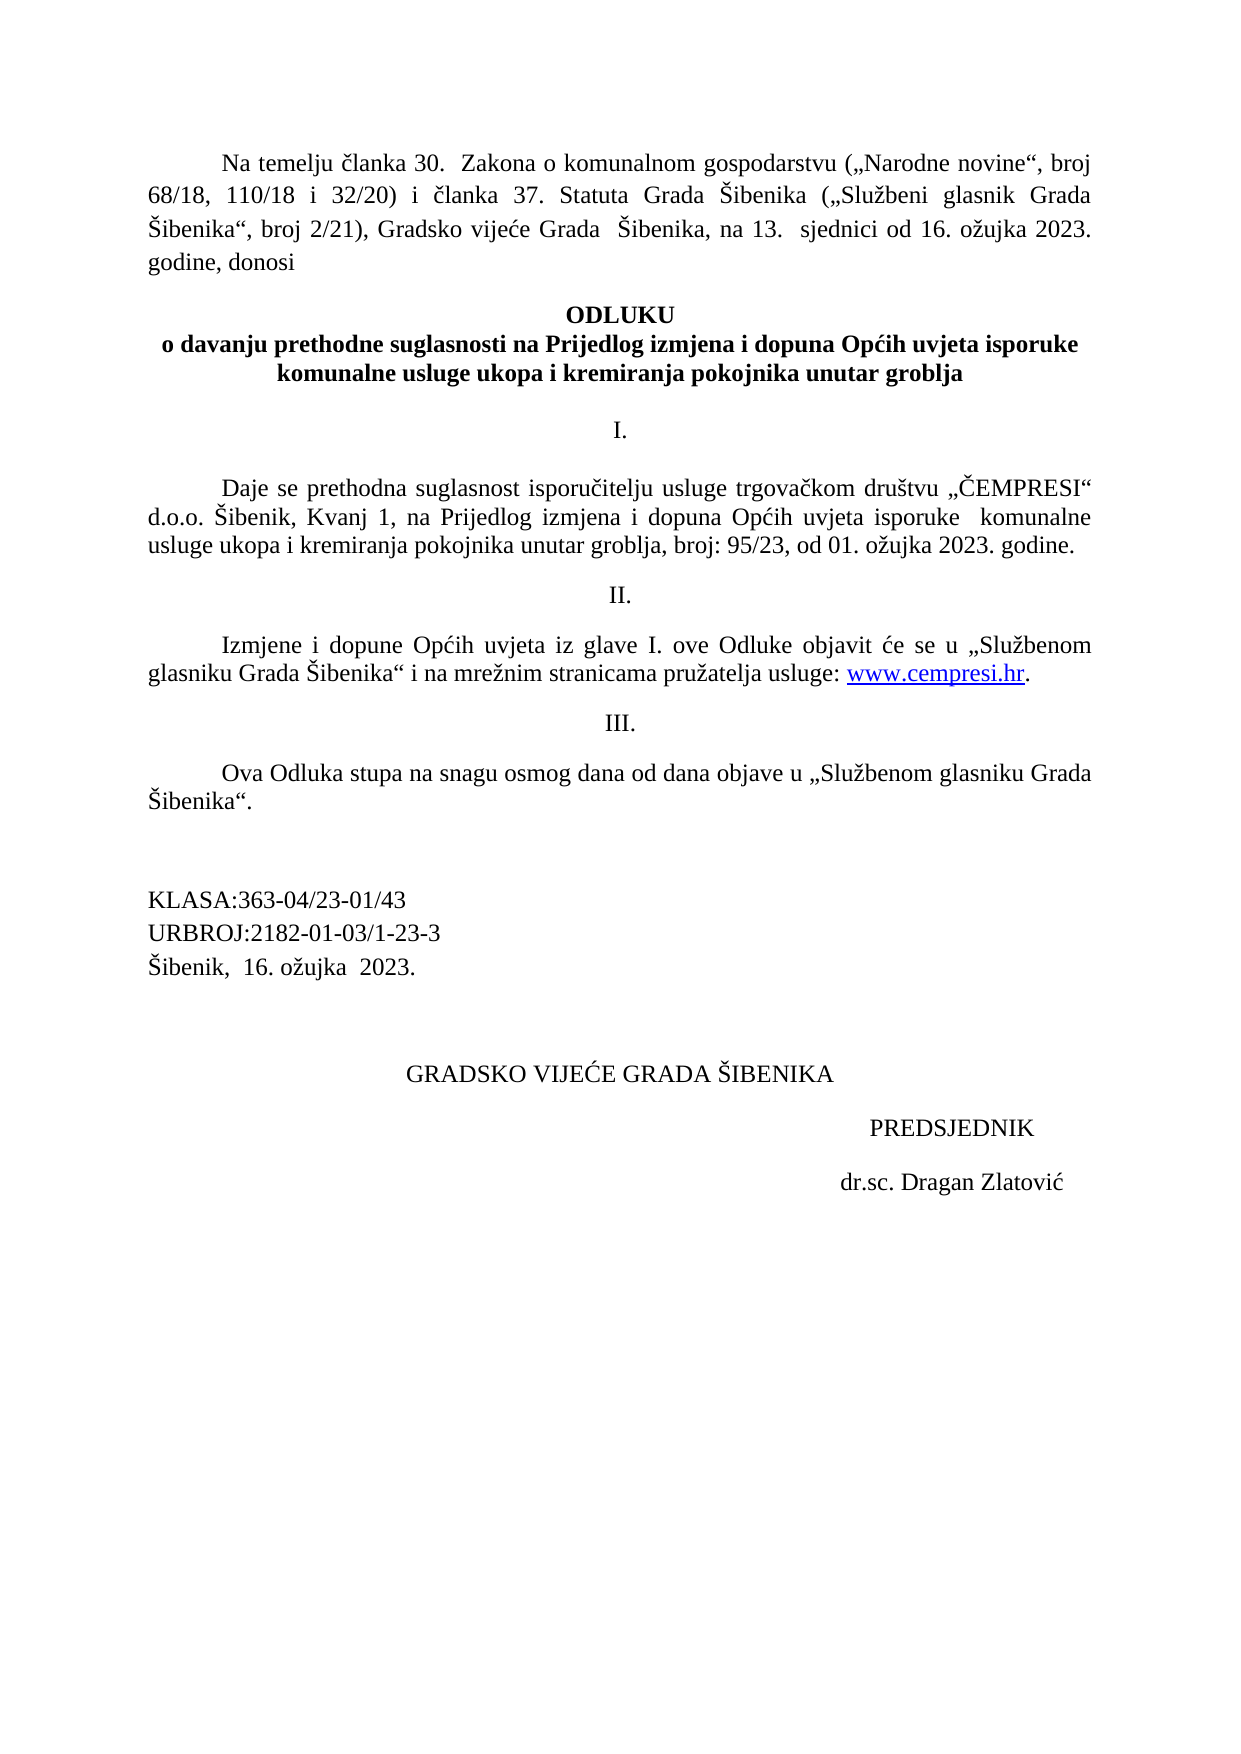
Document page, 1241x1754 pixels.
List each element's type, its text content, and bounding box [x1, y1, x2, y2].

text Ova Odluka stupa na snagu osmog dana od dana objave u „Službenom glasniku Grada Šibenika“. [148, 758, 1093, 815]
text II. [148, 580, 1093, 609]
text dr.sc. Dragan Zlatović [811, 1167, 1093, 1196]
text Daje se prethodna suglasnost isporučitelju usluge trgovačkom društvu „ČEMPRESI“ d.o.o. Šibenik, Kvanj 1, na Prijedlog izmjena i dopuna Općih uvjeta isporuke komunalne usluge ukopa i kremiranja pokojnika unutar groblja, broj: 95/23, od 01. ožujka 2023. godine. [148, 473, 1093, 559]
text I. [148, 416, 1093, 444]
text III. [148, 708, 1093, 737]
text Na temelju članka 30. Zakona o komunalnom gospodarstvu („Narodne novine“, broj 68/18, 110/18 i 32/20) i članka 37. Statuta Grada Šibenika („Službeni glasnik Grada Šibenika“, broj 2/21), Gradsko vijeće Grada Šibenika, na 13. sjednici od 16. ožujka 2023. godine, donosi [148, 148, 1093, 275]
text ODLUKU o davanju prethodne suglasnosti na Prijedlog izmjena i dopuna Općih uvjeta isporuke komunalne usluge ukopa i kremiranja pokojnika unutar groblja [148, 301, 1093, 387]
text KLASA:363-04/23-01/43 URBROJ:2182-01-03/1-23-3 Šibenik, 16. ožujka 2023. [148, 886, 1093, 980]
text PREDSJEDNIK [811, 1113, 1093, 1142]
text Izmjene i dopune Općih uvjeta iz glave I. ove Odluke objavit će se u „Službenom glasniku Grada Šibenika“ i na mrežnim stranicama pružatelja usluge: www.cempresi.hr. [148, 630, 1093, 687]
text GRADSKO VIJEĆE GRADA ŠIBENIKA [148, 1059, 1093, 1088]
